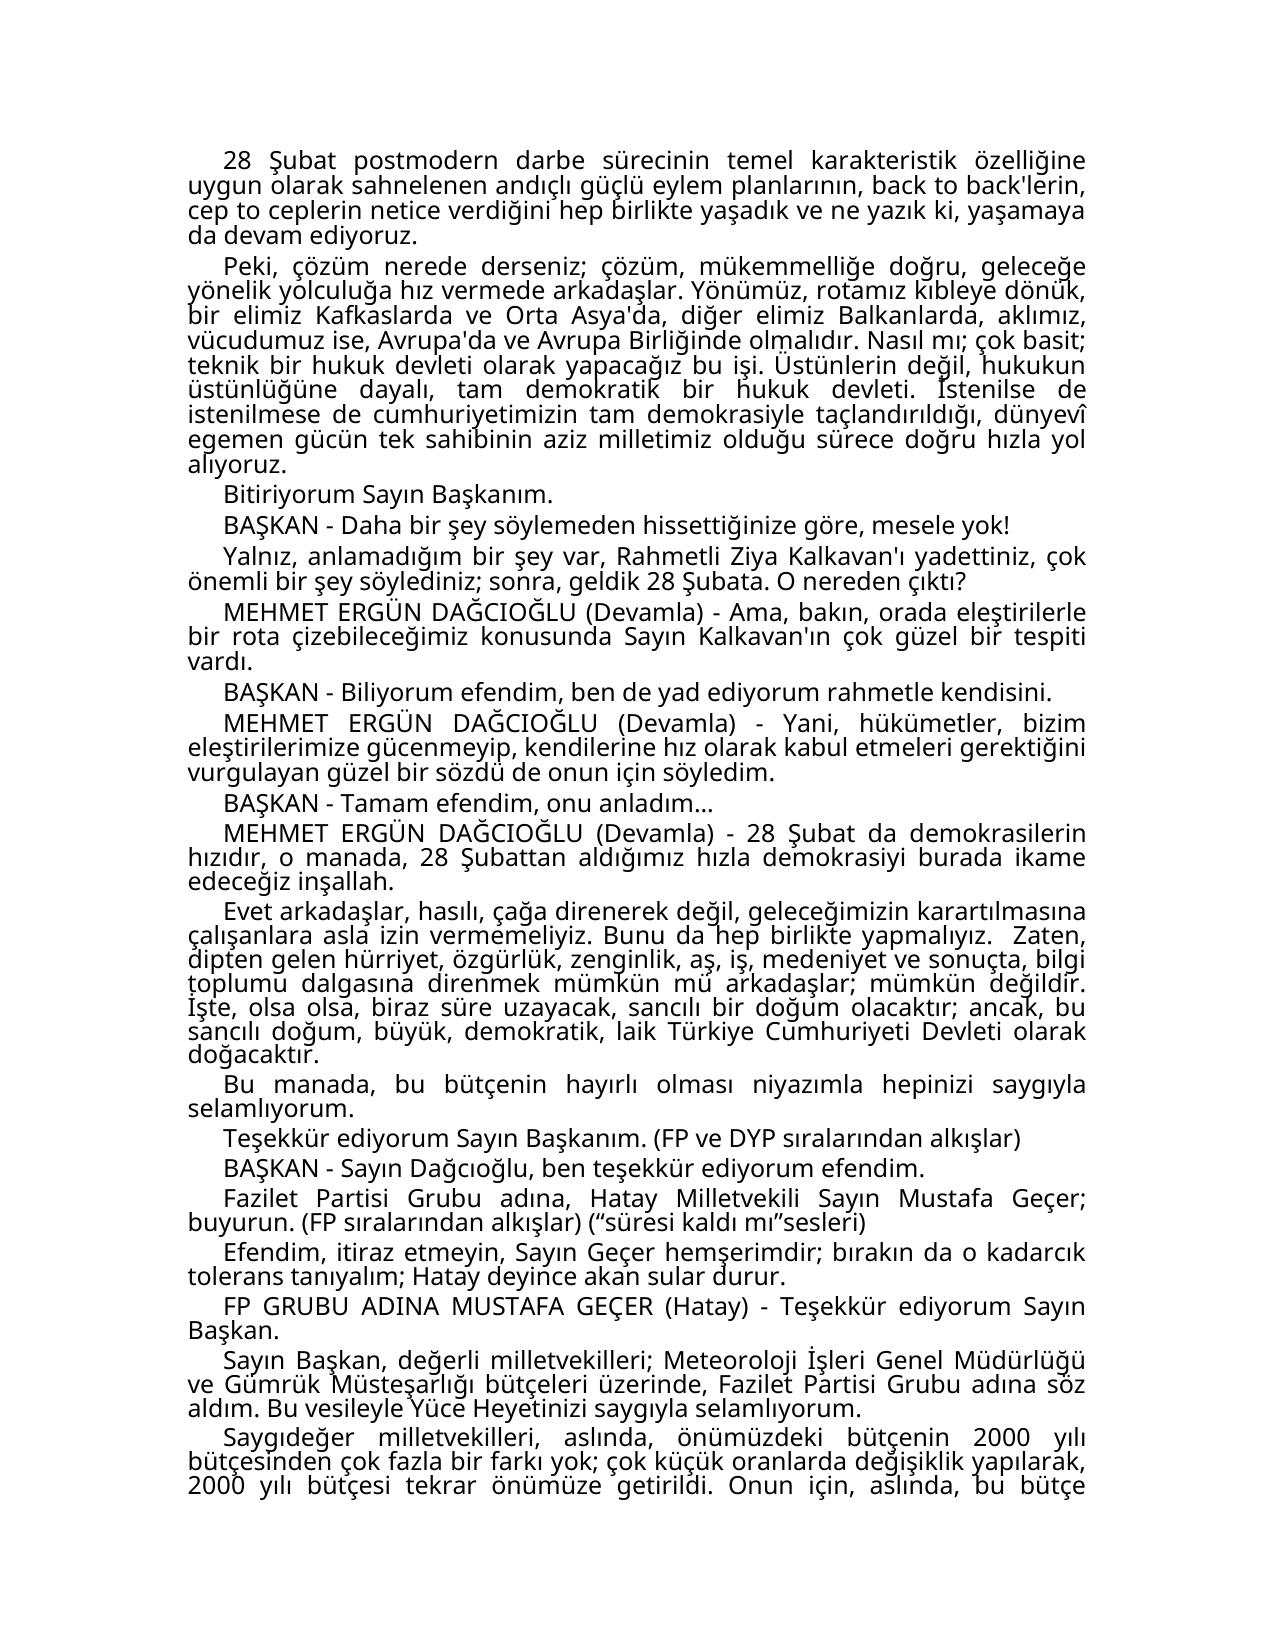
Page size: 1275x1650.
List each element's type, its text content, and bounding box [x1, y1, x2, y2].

text BAŞKAN - Daha bir şey söylemeden hissettiğinize göre, mesele yok! [187, 515, 1087, 540]
text BAŞKAN - Biliyorum efendim, ben de yad ediyorum rahmetle kendisini. [187, 681, 1087, 706]
text Fazilet Partisi Grubu adına, Hatay Milletvekili Sayın Mustafa Geçer; buyurun. (FP sıralarından alkışlar) (“süresi kaldı mı”sesleri) [187, 1188, 1087, 1236]
text MEHMET ERGÜN DAĞCIOĞLU (Devamla) - 28 Şubat da demokrasilerin hızıdır, o manada, 28 Şubattan aldığımız hızla demokrasiyi burada ikame edeceğiz inşallah. [187, 823, 1087, 895]
text Bu manada, bu bütçenin hayırlı olması niyazımla hepinizi saygıyla selamlıyorum. [187, 1075, 1087, 1123]
text Sayın Başkan, değerli milletvekilleri; Meteoroloji İşleri Genel Müdürlüğü ve Gümrük Müsteşarlığı bütçeleri üzerinde, Fazilet Partisi Grubu adına söz aldım. Bu vesileyle Yüce Heyetinizi saygıyla selamlıyorum. [187, 1350, 1087, 1422]
text BAŞKAN - Sayın Dağcıoğlu, ben teşekkür ediyorum efendim. [187, 1158, 1087, 1182]
text Bitiriyorum Sayın Başkanım. [187, 484, 1087, 509]
text FP GRUBU ADINA MUSTAFA GEÇER (Hatay) - Teşekkür ediyorum Sayın Başkan. [187, 1296, 1087, 1344]
text BAŞKAN - Tamam efendim, onu anladım... [187, 792, 1087, 817]
text Peki, çözüm nerede derseniz; çözüm, mükemmelliğe doğru, geleceğe yönelik yolculuğa hız vermede arkadaşlar. Yönümüz, rotamız kıbleye dönük, bir elimiz Kafkaslarda ve Orta Asya'da, diğer elimiz Balkanlarda, aklımız, vücudumuz ise, Avrupa'da ve Avrupa Birliğinde olmalıdır. Nasıl mı; çok basit; teknik bir hukuk devleti olarak yapacağız bu işi. Üstünlerin değil, hukukun üstünlüğüne dayalı, tam demokratik bir hukuk devleti. İstenilse de istenilmese de cumhuriyetimizin tam demokrasiyle taçlandırıldığı, dünyevî egemen gücün tek sahibinin aziz milletimiz olduğu sürece doğru hızla yol alıyoruz. [187, 255, 1087, 478]
text 28 Şubat postmodern darbe sürecinin temel karakteristik özelliğine uygun olarak sahnelenen andıçlı güçlü eylem planlarının, back to back'lerin, cep to ceplerin netice verdiğini hep birlikte yaşadık ve ne yazık ki, yaşamaya da devam ediyoruz. [187, 150, 1087, 249]
text Efendim, itiraz etmeyin, Sayın Geçer hemşerimdir; bırakın da o kadarcık tolerans tanıyalım; Hatay deyince akan sular durur. [187, 1242, 1087, 1290]
text MEHMET ERGÜN DAĞCIOĞLU (Devamla) - Yani, hükümetler, bizim eleştirilerimize gücenmeyip, kendilerine hız olarak kabul etmeleri gerektiğini vurgulayan güzel bir sözdü de onun için söyledim. [187, 712, 1087, 787]
text MEHMET ERGÜN DAĞCIOĞLU (Devamla) - Ama, bakın, orada eleştirilerle bir rota çizebileceğimiz konusunda Sayın Kalkavan'ın çok güzel bir tespiti vardı. [187, 601, 1087, 676]
text Teşekkür ediyorum Sayın Başkanım. (FP ve DYP sıralarından alkışlar) [187, 1128, 1087, 1152]
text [187, 1428, 1087, 1499]
text Evet arkadaşlar, hasılı, çağa direnerek değil, geleceğimizin karartılmasına çalışanlara asla izin vermemeliyiz. Bunu da hep birlikte yapmalıyız. Zaten, dipten gelen hürriyet, özgürlük, zenginlik, aş, iş, medeniyet ve sonuçta, bilgi toplumu dalgasına direnmek mümkün mü arkadaşlar; mümkün değildir. İşte, olsa olsa, biraz süre uzayacak, sancılı bir doğum olacaktır; ancak, bu sancılı doğum, büyük, demokratik, laik Türkiye Cumhuriyeti Devleti olarak doğacaktır. [187, 901, 1087, 1069]
text Yalnız, anlamadığım bir şey var, Rahmetli Ziya Kalkavan'ı yadettiniz, çok önemli bir şey söylediniz; sonra, geldik 28 Şubata. O nereden çıktı? [187, 546, 1087, 595]
